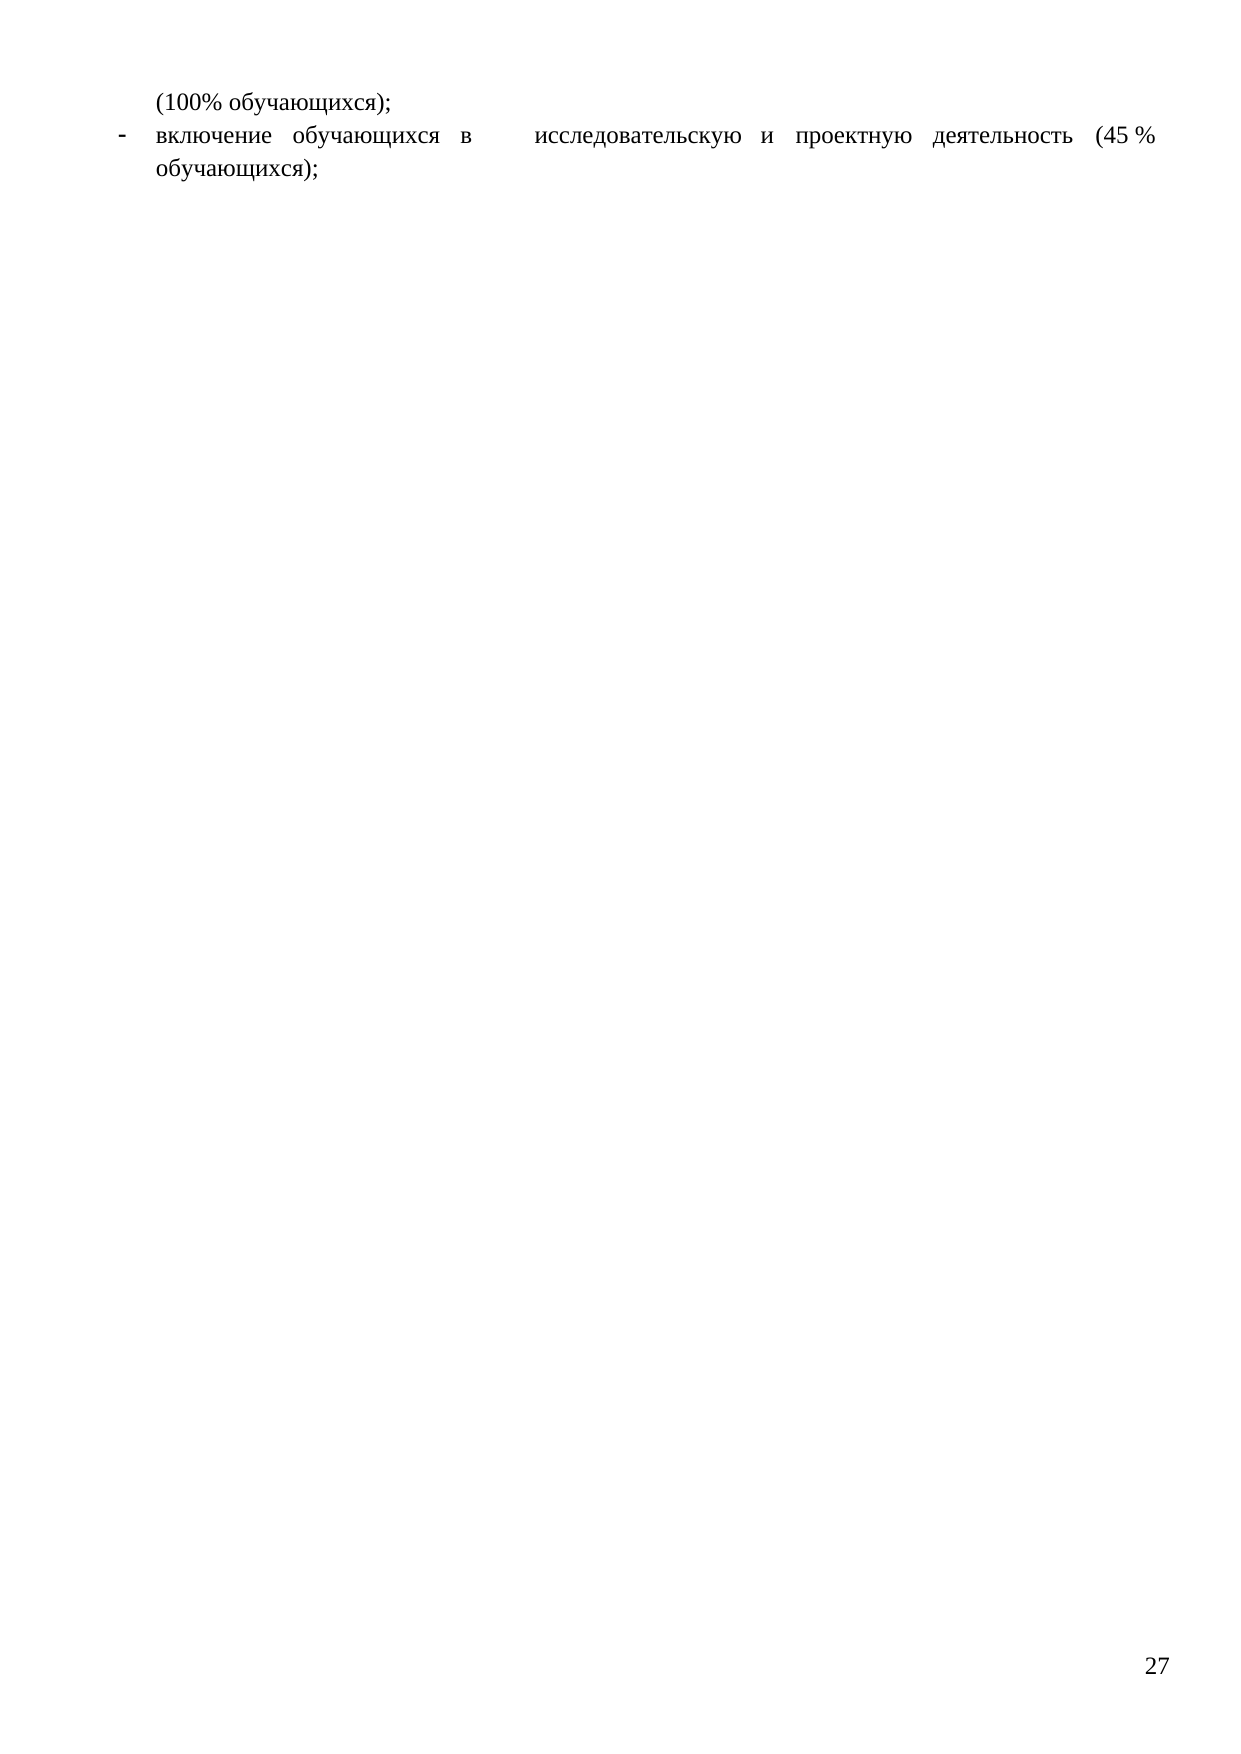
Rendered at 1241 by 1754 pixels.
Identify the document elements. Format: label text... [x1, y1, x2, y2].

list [118, 87, 1169, 116]
list включение обучающихся в исследовательскую и проектную деятельность (45 % обучающихся); [118, 120, 1170, 181]
